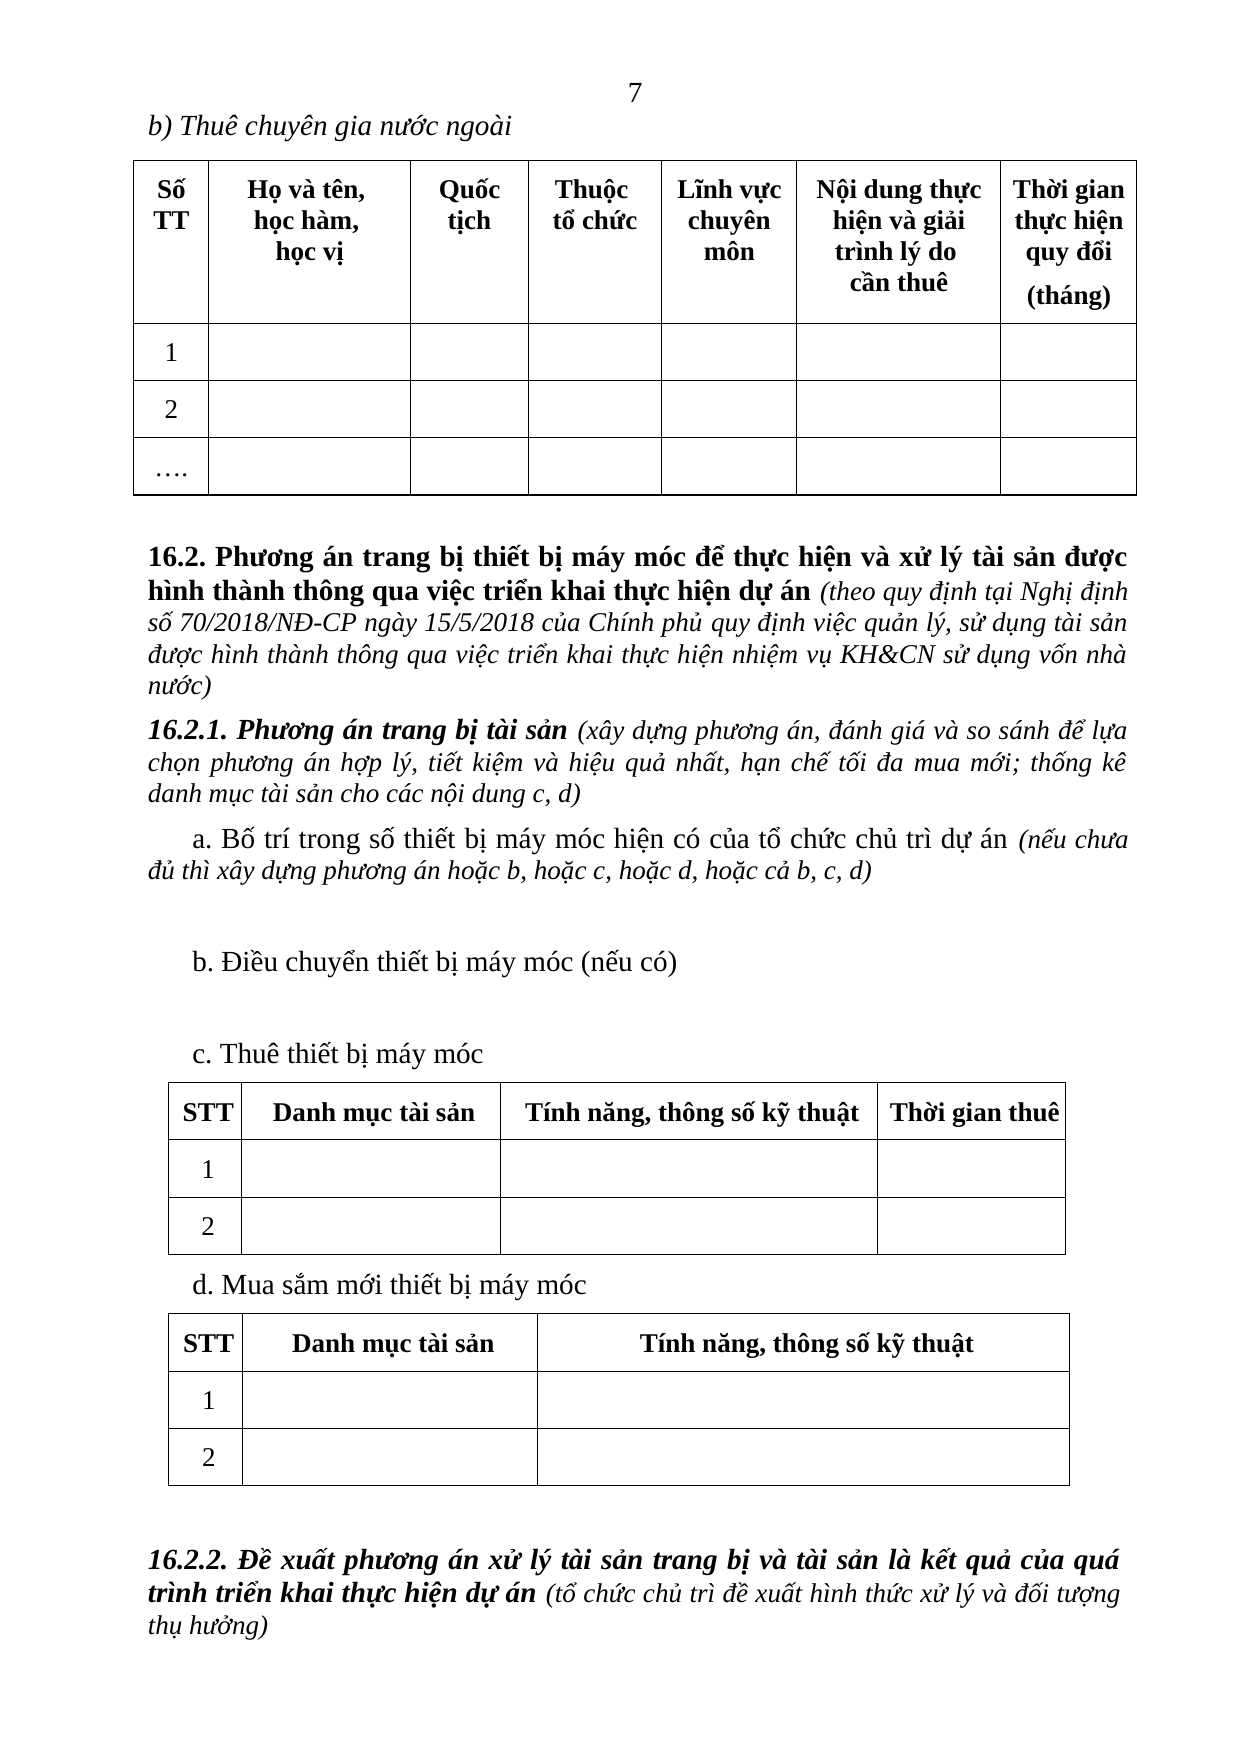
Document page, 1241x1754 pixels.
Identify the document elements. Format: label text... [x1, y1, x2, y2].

table_cell [242, 1140, 500, 1197]
table_cell [529, 381, 661, 437]
table_cell [797, 324, 1000, 380]
table_cell [1001, 324, 1136, 380]
table_cell [411, 381, 528, 437]
table_header Họ và tên, học hàm, học vị [209, 161, 410, 323]
text d. Mua sắm mới thiết bị máy móc [148, 1267, 1128, 1301]
table_cell [209, 381, 410, 437]
table_header Tính năng, thông số kỹ thuật [538, 1314, 1069, 1371]
table_cell 1 [169, 1140, 241, 1197]
table_header Danh mục tài sản [242, 1083, 500, 1139]
table_cell [209, 324, 410, 380]
table_header Nội dung thực hiện và giải trình lý do cần thuê [797, 161, 1000, 323]
table_cell [243, 1372, 537, 1428]
table_cell [243, 1429, 537, 1485]
table_cell 2 [169, 1429, 242, 1485]
table_header Tính năng, thông số kỹ thuật [501, 1083, 877, 1139]
text 16.2.1. Phương án trang bị tài sản (xây dựng phương án, đánh giá và so sánh để lựa chọn phương án hợp lý, tiết kiệm và hiệu quả nhất, hạn chế tối đa mua mới; thống kê danh mục tài sản cho các nội dung c, d) [148, 712, 1128, 808]
table_cell [529, 324, 661, 380]
table_cell [878, 1198, 1065, 1254]
table_header Thuộc tổ chức [529, 161, 661, 323]
table_cell [411, 438, 528, 494]
table_cell …. [134, 438, 208, 494]
table_header STT [169, 1083, 241, 1139]
table_cell 1 [134, 324, 208, 380]
table_cell 2 [134, 381, 208, 437]
table_cell [1001, 438, 1136, 494]
table_cell [1001, 381, 1136, 437]
text b. Điều chuyển thiết bị máy móc (nếu có) [192, 944, 1128, 978]
table_header Quốc tịch [411, 161, 528, 323]
table_cell [529, 438, 661, 494]
table_header Lĩnh vực chuyên môn [662, 161, 796, 323]
table_header Thời gian thuê [878, 1083, 1065, 1139]
table_cell [538, 1429, 1069, 1485]
table_header Thời gian thực hiện quy đổi (tháng) [1001, 161, 1136, 323]
table_cell [501, 1140, 877, 1197]
table_cell [209, 438, 410, 494]
table_cell [797, 381, 1000, 437]
table_header Số TT [134, 161, 208, 323]
table_cell [662, 381, 796, 437]
table_header Danh mục tài sản [243, 1314, 537, 1371]
table_cell [411, 324, 528, 380]
text c. Thuê thiết bị máy móc [192, 1036, 1128, 1070]
table_cell [501, 1198, 877, 1254]
text b) Thuê chuyên gia nước ngoài [148, 108, 1122, 142]
table_header STT [169, 1314, 242, 1371]
table_cell 1 [169, 1372, 242, 1428]
table_cell [242, 1198, 500, 1254]
table_cell [538, 1372, 1069, 1428]
table_cell [878, 1140, 1065, 1197]
table_cell [797, 438, 1000, 494]
text a. Bố trí trong số thiết bị máy móc hiện có của tổ chức chủ trì dự án (nếu chưa đủ thì xây dựng phương án hoặc b, hoặc c, hoặc d, hoặc cả b, c, d) [148, 821, 1128, 886]
table_cell [662, 324, 796, 380]
text 16.2. Phương án trang bị thiết bị máy móc để thực hiện và xử lý tài sản được hình thành thông qua việc triển khai thực hiện dự án (theo quy định tại Nghị định số 70/2018/NĐ-CP ngày 15/5/2018 của Chính phủ quy định việc quản lý, sử dụng tài sản được hình thành thông qua việc triển khai thực hiện nhiệm vụ KH&CN sử dụng vốn nhà nước) [148, 539, 1128, 700]
table_cell 2 [169, 1198, 241, 1254]
text 16.2.2. Đề xuất phương án xử lý tài sản trang bị và tài sản là kết quả của quá trình triển khai thực hiện dự án (tổ chức chủ trì đề xuất hình thức xử lý và đối tượng thụ hưởng) [148, 1542, 1122, 1640]
table_cell [662, 438, 796, 494]
